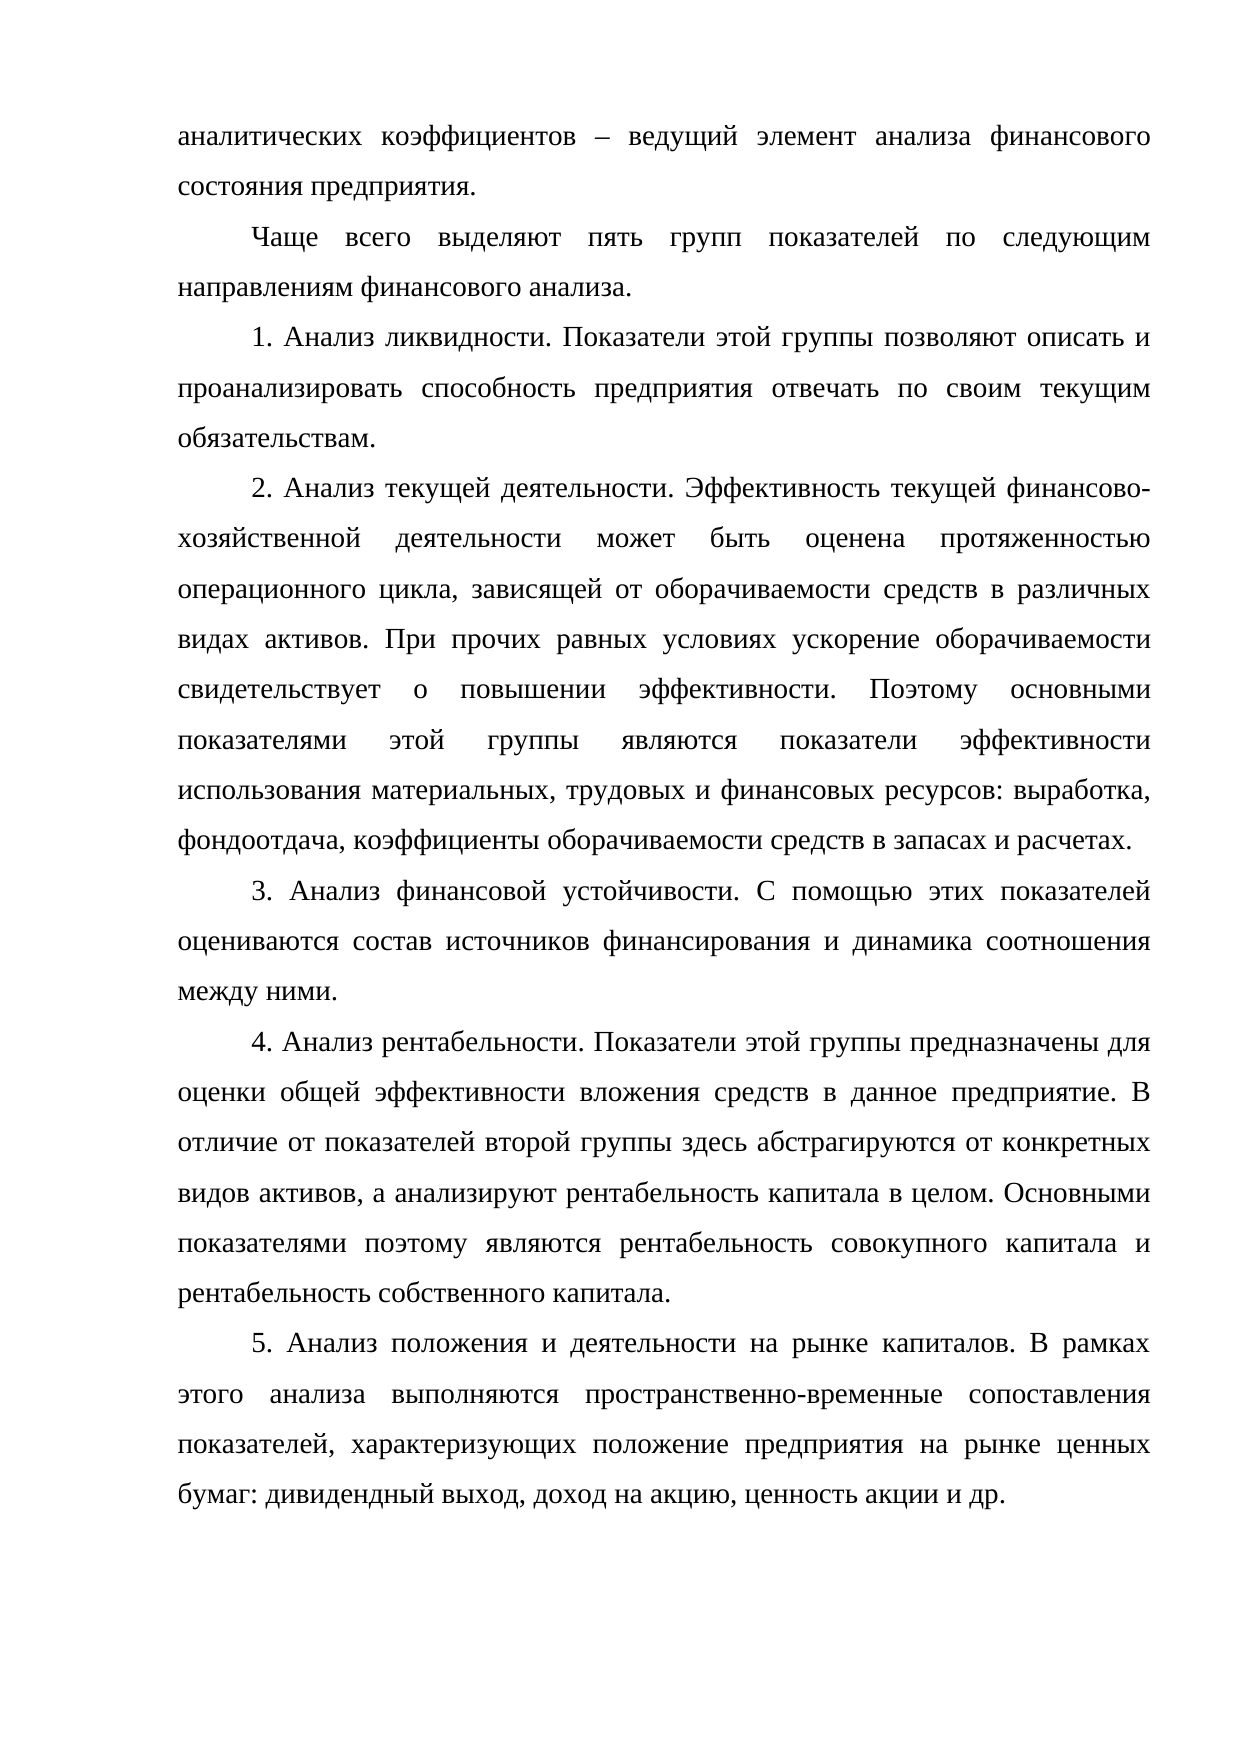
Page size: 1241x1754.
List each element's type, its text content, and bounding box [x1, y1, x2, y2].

text 2. Анализ текущей деятельности. Эффективность текущей финансово-хозяйственной деятельности может быть оценена протяженностью операционного цикла, зависящей от оборачиваемости средств в различных видах активов. При прочих равных условиях ускорение оборачиваемости свидетельствует о повышении эффективности. Поэтому основными показателями этой группы являются показатели эффективности использования материальных, трудовых и финансовых ресурсов: выработка, фондоотдача, коэффициенты оборачиваемости средств в запасах и расчетах. [177, 470, 1152, 856]
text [177, 118, 1152, 202]
text 1. Анализ ликвидности. Показатели этой группы позволяют описать и проанализировать способность предприятия отвечать по своим текущим обязательствам. [177, 319, 1152, 453]
text 3. Анализ финансовой устойчивости. С помощью этих показателей оцениваются состав источников финансирования и динамика соотношения между ними. [177, 873, 1152, 1007]
text Чаще всего выделяют пять групп показателей по следующим направлениям финансового анализа. [177, 219, 1152, 303]
text 4. Анализ рентабельности. Показатели этой группы предназначены для оценки общей эффективности вложения средств в данное предприятие. В отличие от показателей второй группы здесь абстрагируются от конкретных видов активов, а анализируют рентабельность капитала в целом. Основными показателями поэтому являются рентабельность совокупного капитала и рентабельность собственного капитала. [177, 1024, 1152, 1309]
text 5. Анализ положения и деятельности на рынке капиталов. В рамках этого анализа выполняются пространственно-временные сопоставления показателей, характеризующих положение предприятия на рынке ценных бумаг: дивидендный выход, доход на акцию, ценность акции и др. [177, 1326, 1152, 1510]
